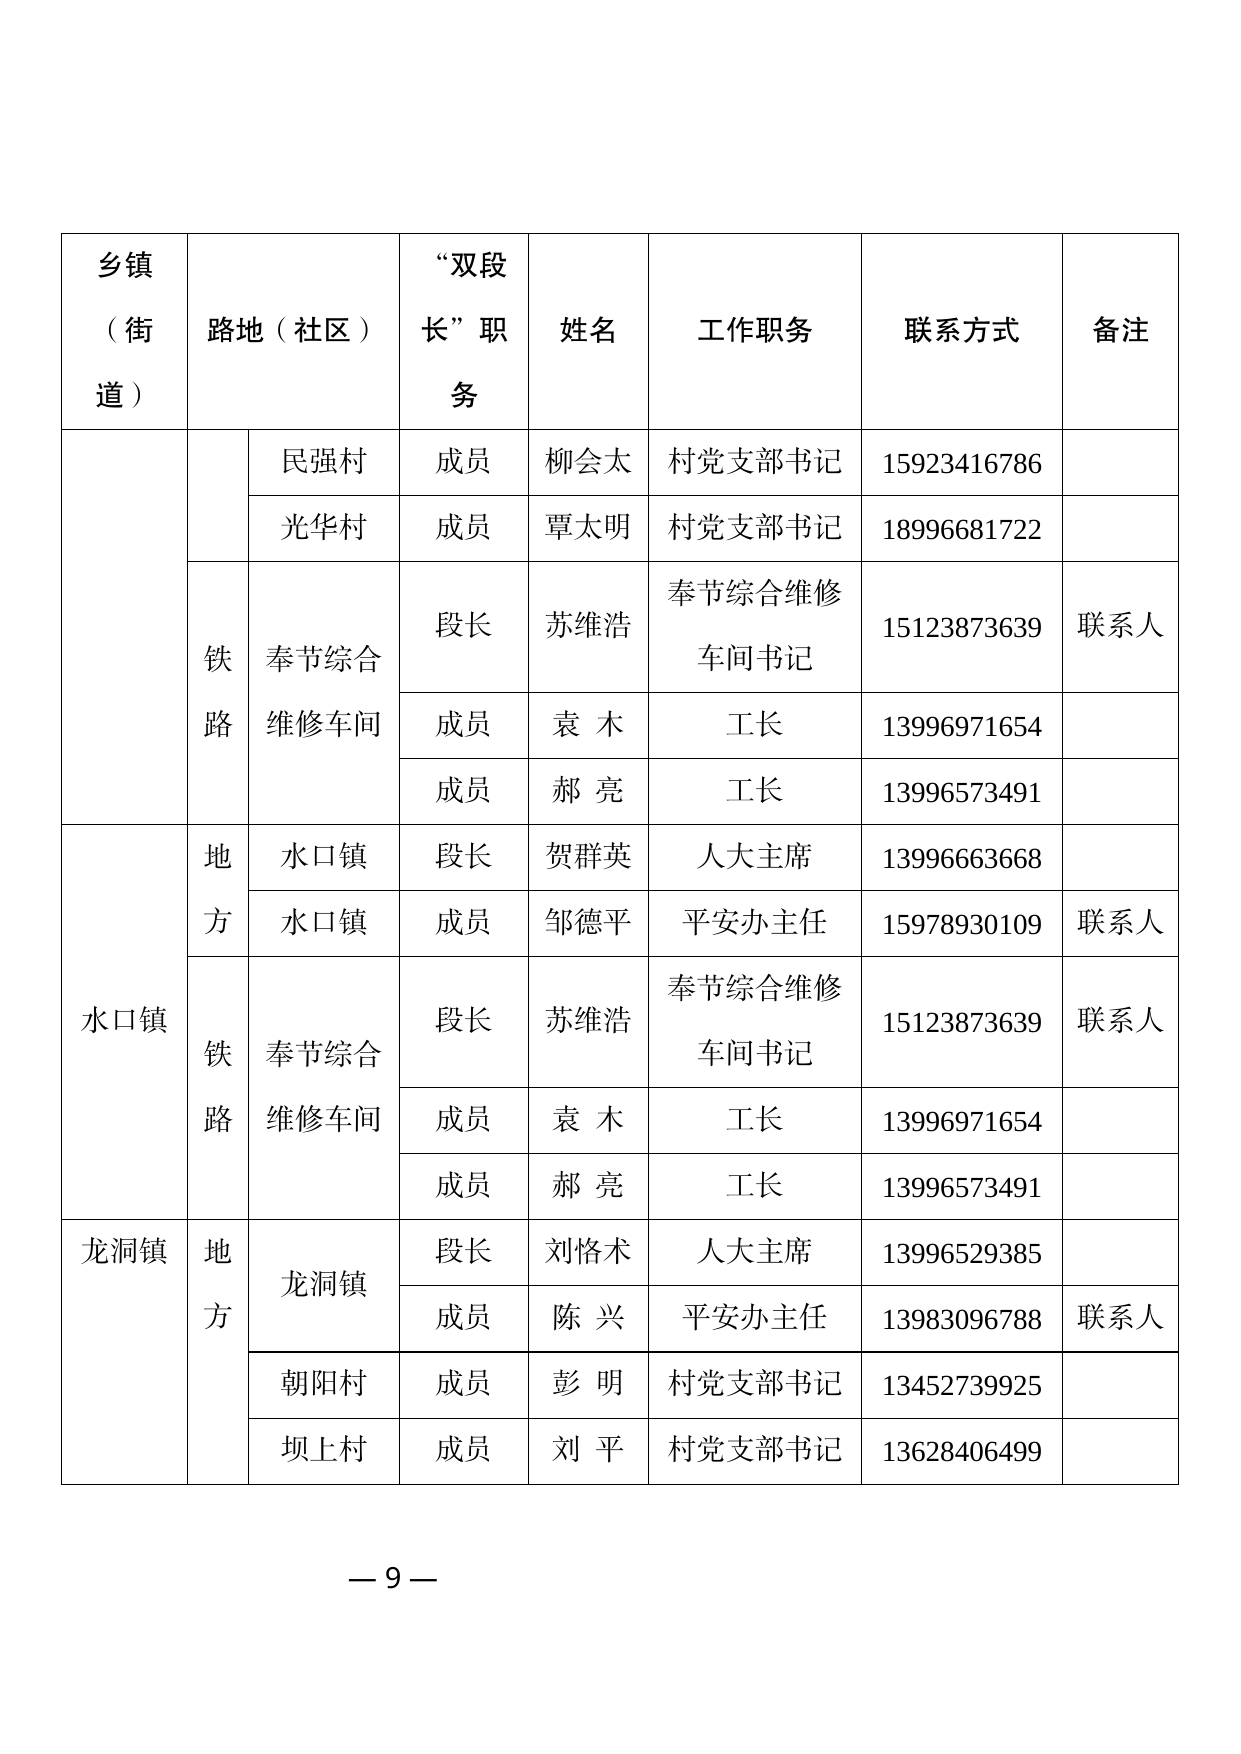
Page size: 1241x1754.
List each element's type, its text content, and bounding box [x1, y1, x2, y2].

table_cell 段长 [400, 825, 528, 890]
table_cell 奉节综合维修车间书记 [649, 957, 861, 1087]
table_cell [1063, 1419, 1178, 1483]
table_cell 刘恪术 [529, 1220, 648, 1285]
table_cell 成员 [400, 1353, 528, 1417]
table_cell 村党支部书记 [649, 430, 861, 495]
table_cell 平安办主任 [649, 1286, 861, 1351]
table_cell 奉节综合维修车间书记 [649, 562, 861, 692]
table_cell 13996573491 [862, 759, 1062, 824]
table_cell 村党支部书记 [649, 496, 861, 561]
table_cell 成员 [400, 759, 528, 824]
table_cell 15978930109 [862, 891, 1062, 956]
table_cell 彭 明 [529, 1353, 648, 1417]
table_cell [1063, 759, 1178, 824]
table_cell 苏维浩 [529, 562, 648, 692]
table_cell 铁路 [188, 957, 248, 1219]
table_header 姓名 [529, 234, 648, 429]
table_cell 联系人 [1063, 1286, 1178, 1351]
table_cell 村党支部书记 [649, 1419, 861, 1483]
table_cell 13628406499 [862, 1419, 1062, 1483]
table_cell 陈 兴 [529, 1286, 648, 1351]
table_cell 联系人 [1063, 957, 1178, 1087]
table_cell 联系人 [1063, 562, 1178, 692]
table_cell 地方 [188, 1220, 248, 1483]
table_cell 贺群英 [529, 825, 648, 890]
table_cell 成员 [400, 891, 528, 956]
table_cell 13996663668 [862, 825, 1062, 890]
table_header “双段长”职务 [400, 234, 528, 429]
table_cell 13452739925 [862, 1353, 1062, 1417]
table_cell 成员 [400, 693, 528, 758]
table_cell 邹德平 [529, 891, 648, 956]
table_header 乡镇 （街道） [62, 234, 187, 429]
table_cell 袁 木 [529, 1088, 648, 1153]
table_cell [1063, 825, 1178, 890]
table_cell 段长 [400, 957, 528, 1087]
table_cell 人大主席 [649, 825, 861, 890]
table_cell 13996971654 [862, 1088, 1062, 1153]
table_cell 朝阳村 [249, 1353, 399, 1417]
table_cell 15923416786 [862, 430, 1062, 495]
table_cell 13983096788 [862, 1286, 1062, 1351]
table_cell 联系人 [1063, 891, 1178, 956]
table_cell 13996971654 [862, 693, 1062, 758]
table_header 工作职务 [649, 234, 861, 429]
table_cell 郝 亮 [529, 1154, 648, 1219]
table_header 备注 [1063, 234, 1178, 429]
table_cell 郝 亮 [529, 759, 648, 824]
table_cell 地方 [188, 825, 248, 956]
table_cell [1063, 1220, 1178, 1285]
table_cell [1063, 1154, 1178, 1219]
table_header 联系方式 [862, 234, 1062, 429]
table_cell 民强村 [249, 430, 399, 495]
table_cell 工长 [649, 1088, 861, 1153]
table_cell 段长 [400, 562, 528, 692]
table_cell [1063, 1353, 1178, 1417]
table_cell 18996681722 [862, 496, 1062, 561]
table_header 路地（社区） [188, 234, 399, 429]
table_cell 工长 [649, 759, 861, 824]
table_cell 成员 [400, 1088, 528, 1153]
table_cell [1063, 1088, 1178, 1153]
table_cell [1063, 430, 1178, 495]
table_cell 苏维浩 [529, 957, 648, 1087]
table_cell 成员 [400, 1419, 528, 1483]
table_cell 龙洞镇 [62, 1220, 187, 1483]
table_cell [1063, 496, 1178, 561]
table_cell 袁 木 [529, 693, 648, 758]
table_cell 成员 [400, 1154, 528, 1219]
table_cell 柳会太 [529, 430, 648, 495]
table_cell 工长 [649, 1154, 861, 1219]
table_cell 水口镇 [249, 825, 399, 890]
table_cell 13996573491 [862, 1154, 1062, 1219]
table_cell 工长 [649, 693, 861, 758]
table_cell 水口镇 [249, 891, 399, 956]
table_cell 13996529385 [862, 1220, 1062, 1285]
table_cell 段长 [400, 1220, 528, 1285]
table_cell 平安办主任 [649, 891, 861, 956]
table_cell 坝上村 [249, 1419, 399, 1483]
table_cell [1063, 693, 1178, 758]
table_cell 覃太明 [529, 496, 648, 561]
table_cell 水口镇 [62, 825, 187, 1219]
table_cell 奉节综合维修车间 [249, 957, 399, 1219]
table_cell 龙洞镇 [249, 1220, 399, 1351]
table_cell 奉节综合维修车间 [249, 562, 399, 824]
table_cell 村党支部书记 [649, 1353, 861, 1417]
table_cell 人大主席 [649, 1220, 861, 1285]
table_cell 15123873639 [862, 562, 1062, 692]
table_cell 成员 [400, 1286, 528, 1351]
table_cell 成员 [400, 496, 528, 561]
table_cell 刘 平 [529, 1419, 648, 1483]
table_cell 成员 [400, 430, 528, 495]
table_cell 15123873639 [862, 957, 1062, 1087]
table_cell 铁路 [188, 562, 248, 824]
table_cell 光华村 [249, 496, 399, 561]
